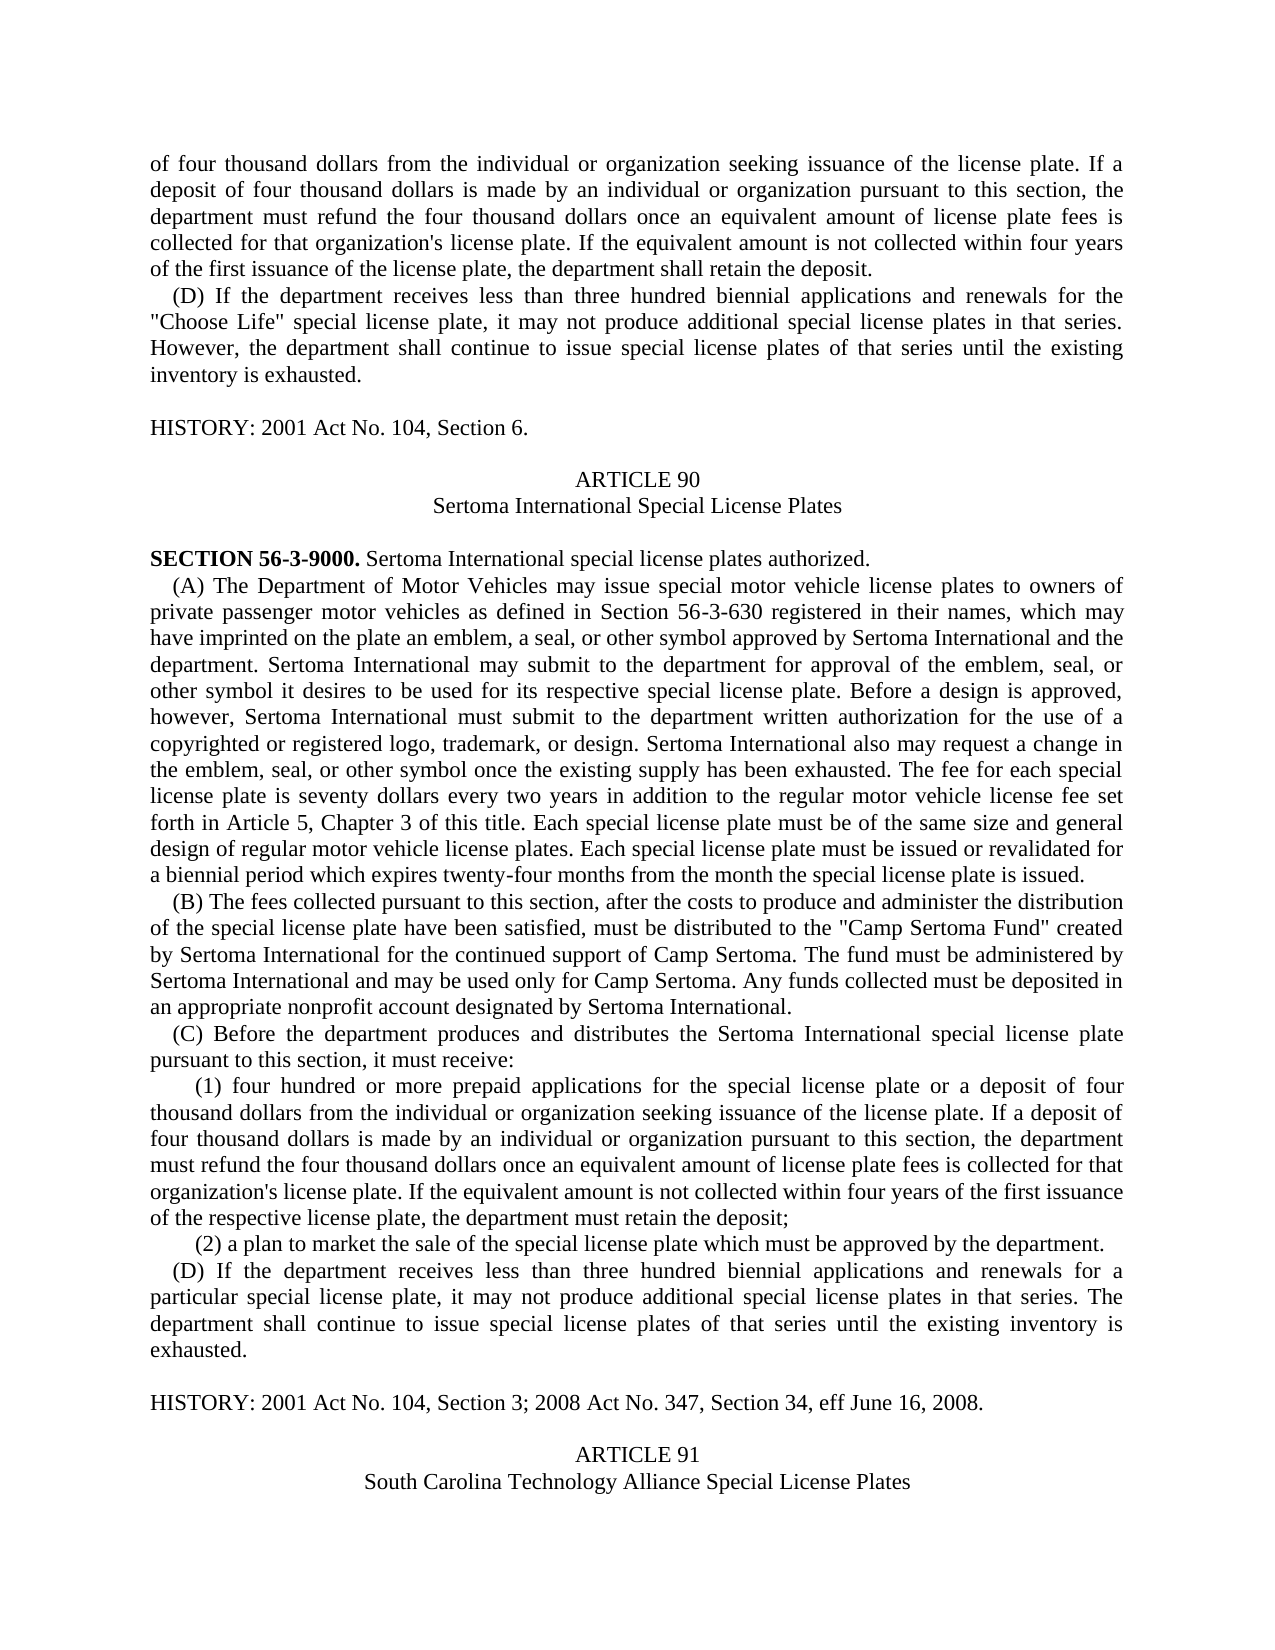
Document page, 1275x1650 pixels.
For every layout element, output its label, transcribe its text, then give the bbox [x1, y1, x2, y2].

text (B) The fees collected pursuant to this section, after the costs to produce and administer the distribution of the special license plate have been satisfied, must be distributed to the "Camp Sertoma Fund" created by Sertoma International for the continued support of Camp Sertoma. The fund must be administered by Sertoma International and may be used only for Camp Sertoma. Any funds collected must be deposited in an appropriate nonprofit account designated by Sertoma International. [150, 888, 1125, 1020]
text ARTICLE 91 [150, 1441, 1125, 1468]
text (2) a plan to market the sale of the special license plate which must be approved by the department. [150, 1231, 1125, 1257]
text South Carolina Technology Alliance Special License Plates [150, 1468, 1125, 1494]
text (C) Before the department produces and distributes the Sertoma International special license plate pursuant to this section, it must receive: [150, 1020, 1125, 1072]
text ARTICLE 90 [150, 466, 1125, 493]
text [150, 150, 1125, 282]
text (D) If the department receives less than three hundred biennial applications and renewals for the "Choose Life" special license plate, it may not produce additional special license plates in that series. However, the department shall continue to issue special license plates of that series until the existing inventory is exhausted. [150, 282, 1125, 387]
text (1) four hundred or more prepaid applications for the special license plate or a deposit of four thousand dollars from the individual or organization seeking issuance of the license plate. If a deposit of four thousand dollars is made by an individual or organization pursuant to this section, the department must refund the four thousand dollars once an equivalent amount of license plate fees is collected for that organization's license plate. If the equivalent amount is not collected within four years of the first issuance of the respective license plate, the department must retain the deposit; [150, 1072, 1125, 1231]
text SECTION 56-3-9000. Sertoma International special license plates authorized. [150, 545, 1125, 572]
text HISTORY: 2001 Act No. 104, Section 3; 2008 Act No. 347, Section 34, eff June 16, 2008. [150, 1389, 1125, 1415]
text Sertoma International Special License Plates [150, 493, 1125, 519]
text HISTORY: 2001 Act No. 104, Section 6. [150, 413, 1125, 440]
text (D) If the department receives less than three hundred biennial applications and renewals for a particular special license plate, it may not produce additional special license plates in that series. The department shall continue to issue special license plates of that series until the existing inventory is exhausted. [150, 1257, 1125, 1362]
text (A) The Department of Motor Vehicles may issue special motor vehicle license plates to owners of private passenger motor vehicles as defined in Section 56-3-630 registered in their names, which may have imprinted on the plate an emblem, a seal, or other symbol approved by Sertoma International and the department. Sertoma International may submit to the department for approval of the emblem, seal, or other symbol it desires to be used for its respective special license plate. Before a design is approved, however, Sertoma International must submit to the department written authorization for the use of a copyrighted or registered logo, trademark, or design. Sertoma International also may request a change in the emblem, seal, or other symbol once the existing supply has been exhausted. The fee for each special license plate is seventy dollars every two years in addition to the regular motor vehicle license fee set forth in Article 5, Chapter 3 of this title. Each special license plate must be of the same size and general design of regular motor vehicle license plates. Each special license plate must be issued or revalidated for a biennial period which expires twenty-four months from the month the special license plate is issued. [150, 572, 1125, 888]
